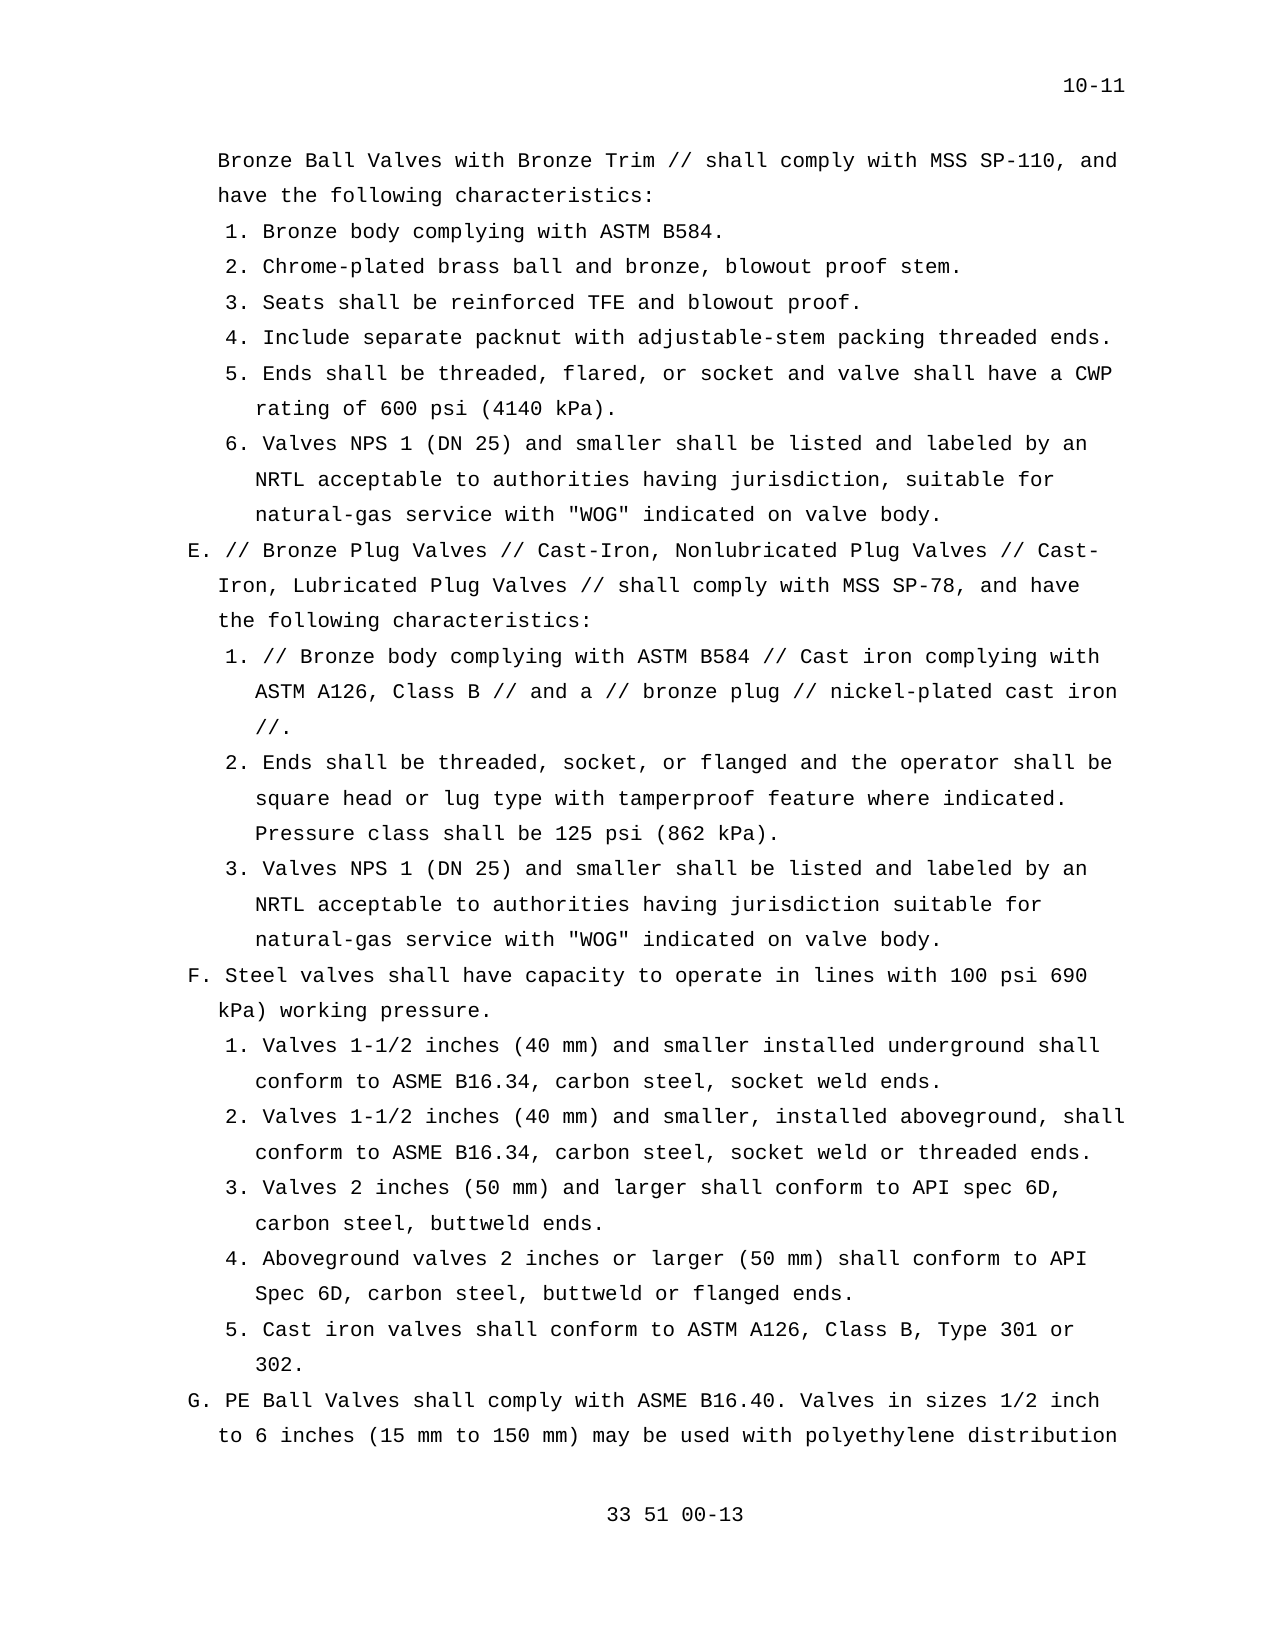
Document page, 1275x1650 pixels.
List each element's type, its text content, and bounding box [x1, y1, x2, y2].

text Seats shall be reinforced TFE and blowout proof. [225, 292, 1125, 315]
text Valves 1-1/2 inches (40 mm) and smaller, installed aboveground, shall conform to ASME B16.34, carbon steel, socket weld or threaded ends. [225, 1106, 1125, 1165]
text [187, 1389, 1125, 1449]
text Aboveground valves 2 inches or larger (50 mm) shall conform to API Spec 6D, carbon steel, buttweld or flanged ends. [225, 1248, 1125, 1307]
text Steel valves shall have capacity to operate in lines with 100 psi 690 kPa) working pressure. [187, 964, 1125, 1024]
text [187, 150, 1125, 209]
text Include separate packnut with adjustable-stem packing threaded ends. [225, 327, 1125, 351]
text // Bronze body complying with ASTM B584 // Cast iron complying with ASTM A126, Class B // and a // bronze plug // nickel-plated cast iron //. [225, 646, 1125, 740]
text Valves NPS 1 (DN 25) and smaller shall be listed and labeled by an NRTL acceptable to authorities having jurisdiction, suitable for natural-gas service with "WOG" indicated on valve body. [225, 433, 1125, 528]
text Ends shall be threaded, socket, or flanged and the operator shall be square head or lug type with tamperproof feature where indicated. Pressure class shall be 125 psi (862 kPa). [225, 752, 1125, 847]
text Valves NPS 1 (DN 25) and smaller shall be listed and labeled by an NRTL acceptable to authorities having jurisdiction suitable for natural-gas service with "WOG" indicated on valve body. [225, 858, 1125, 953]
text Bronze body complying with ASTM B584. [225, 221, 1125, 244]
text Ends shall be threaded, flared, or socket and valve shall have a CWP rating of 600 psi (4140 kPa). [225, 362, 1125, 422]
text Valves 1-1/2 inches (40 mm) and smaller installed underground shall conform to ASME B16.34, carbon steel, socket weld ends. [225, 1035, 1125, 1094]
text Valves 2 inches (50 mm) and larger shall conform to API spec 6D, carbon steel, buttweld ends. [225, 1177, 1125, 1236]
text Cast iron valves shall conform to ASTM A126, Class B, Type 301 or 302. [225, 1319, 1125, 1378]
text // Bronze Plug Valves // Cast-Iron, Nonlubricated Plug Valves // Cast-Iron, Lubricated Plug Valves // shall comply with MSS SP-78, and have the following characteristics: [187, 539, 1125, 634]
text Chrome-plated brass ball and bronze, blowout proof stem. [225, 256, 1125, 280]
